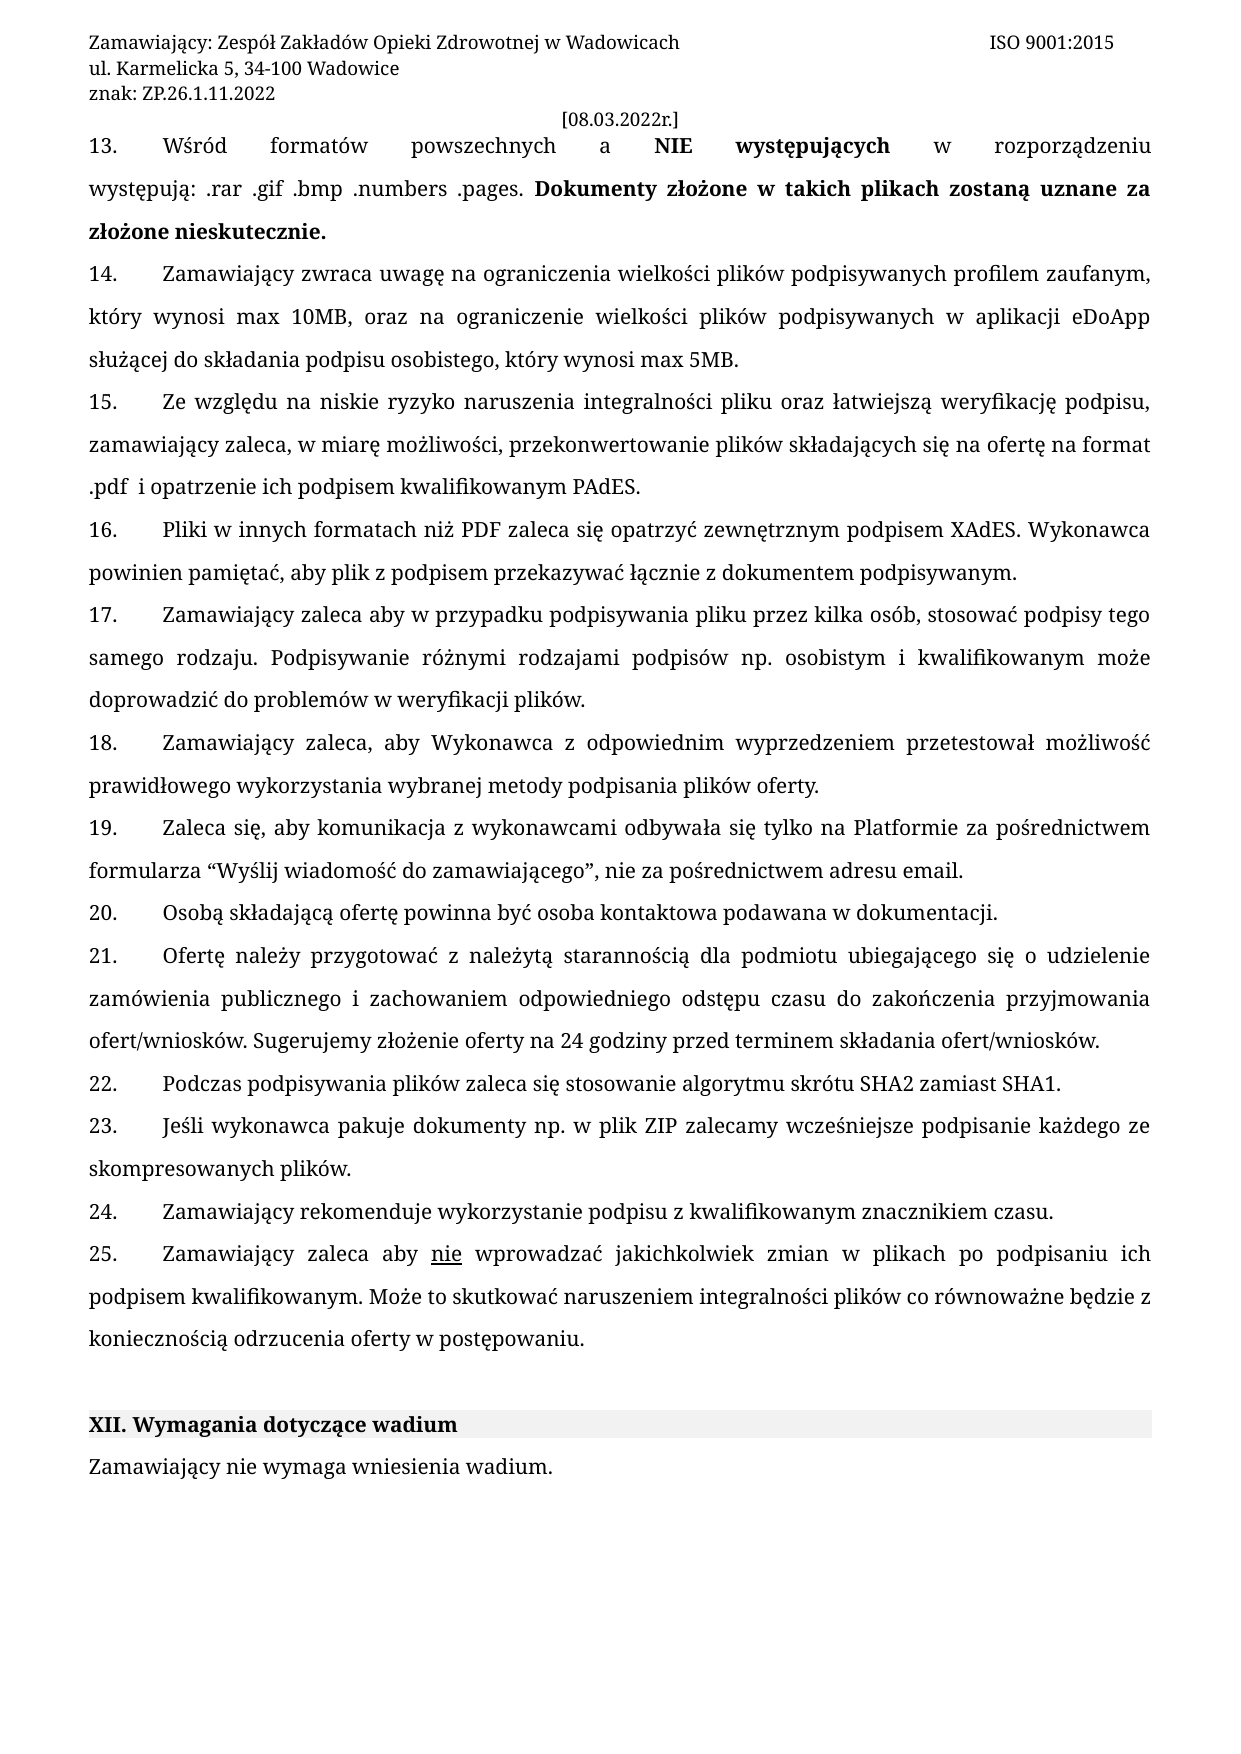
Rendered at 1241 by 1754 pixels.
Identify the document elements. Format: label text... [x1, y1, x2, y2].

subtitle XII. Wymagania dotyczące wadium [89, 1410, 1152, 1438]
list Wśród formatów powszechnych a NIE występujących w rozporządzeniu występują: .rar .gif .bmp .numbers .pages. Dokumenty złożone w takich plikach zostaną uznane za złożone nieskutecznie. [89, 132, 1152, 245]
list Zamawiający zaleca, aby Wykonawca z odpowiednim wyprzedzeniem przetestował możliwość prawidłowego wykorzystania wybranej metody podpisania plików oferty. [89, 728, 1152, 799]
list Osobą składającą ofertę powinna być osoba kontaktowa podawana w dokumentacji. [89, 898, 1152, 927]
list Zamawiający zwraca uwagę na ograniczenia wielkości plików podpisywanych profilem zaufanym, który wynosi max 10MB, oraz na ograniczenie wielkości plików podpisywanych w aplikacji eDoApp służącej do składania podpisu osobistego, który wynosi max 5MB. [89, 259, 1152, 373]
list Zamawiający zaleca aby nie wprowadzać jakichkolwiek zmian w plikach po podpisaniu ich podpisem kwalifikowanym. Może to skutkować naruszeniem integralności plików co równoważne będzie z koniecznością odrzucenia oferty w postępowaniu. [89, 1239, 1152, 1353]
list Jeśli wykonawca pakuje dokumenty np. w plik ZIP zalecamy wcześniejsze podpisanie każdego ze skompresowanych plików. [89, 1112, 1152, 1183]
list Ofertę należy przygotować z należytą starannością dla podmiotu ubiegającego się o udzielenie zamówienia publicznego i zachowaniem odpowiedniego odstępu czasu do zakończenia przyjmowania ofert/wniosków. Sugerujemy złożenie oferty na 24 godziny przed terminem składania ofert/wniosków. [89, 941, 1152, 1055]
list Pliki w innych formatach niż PDF zaleca się opatrzyć zewnętrznym podpisem XAdES. Wykonawca powinien pamiętać, aby plik z podpisem przekazywać łącznie z dokumentem podpisywanym. [89, 515, 1152, 586]
list Podczas podpisywania plików zaleca się stosowanie algorytmu skrótu SHA2 zamiast SHA1. [89, 1069, 1152, 1097]
list Zamawiający rekomenduje wykorzystanie podpisu z kwalifikowanym znacznikiem czasu. [89, 1197, 1152, 1225]
list Ze względu na niskie ryzyko naruszenia integralności pliku oraz łatwiejszą weryfikację podpisu, zamawiający zaleca, w miarę możliwości, przekonwertowanie plików składających się na ofertę na format .pdf i opatrzenie ich podpisem kwalifikowanym PAdES. [89, 387, 1152, 501]
list Zaleca się, aby komunikacja z wykonawcami odbywała się tylko na Platformie za pośrednictwem formularza “Wyślij wiadomość do zamawiającego”, nie za pośrednictwem adresu email. [89, 813, 1152, 884]
text Zamawiający nie wymaga wniesienia wadium. [89, 1452, 1152, 1481]
list Zamawiający zaleca aby w przypadku podpisywania pliku przez kilka osób, stosować podpisy tego samego rodzaju. Podpisywanie różnymi rodzajami podpisów np. osobistym i kwalifikowanym może doprowadzić do problemów w weryfikacji plików. [89, 600, 1152, 714]
